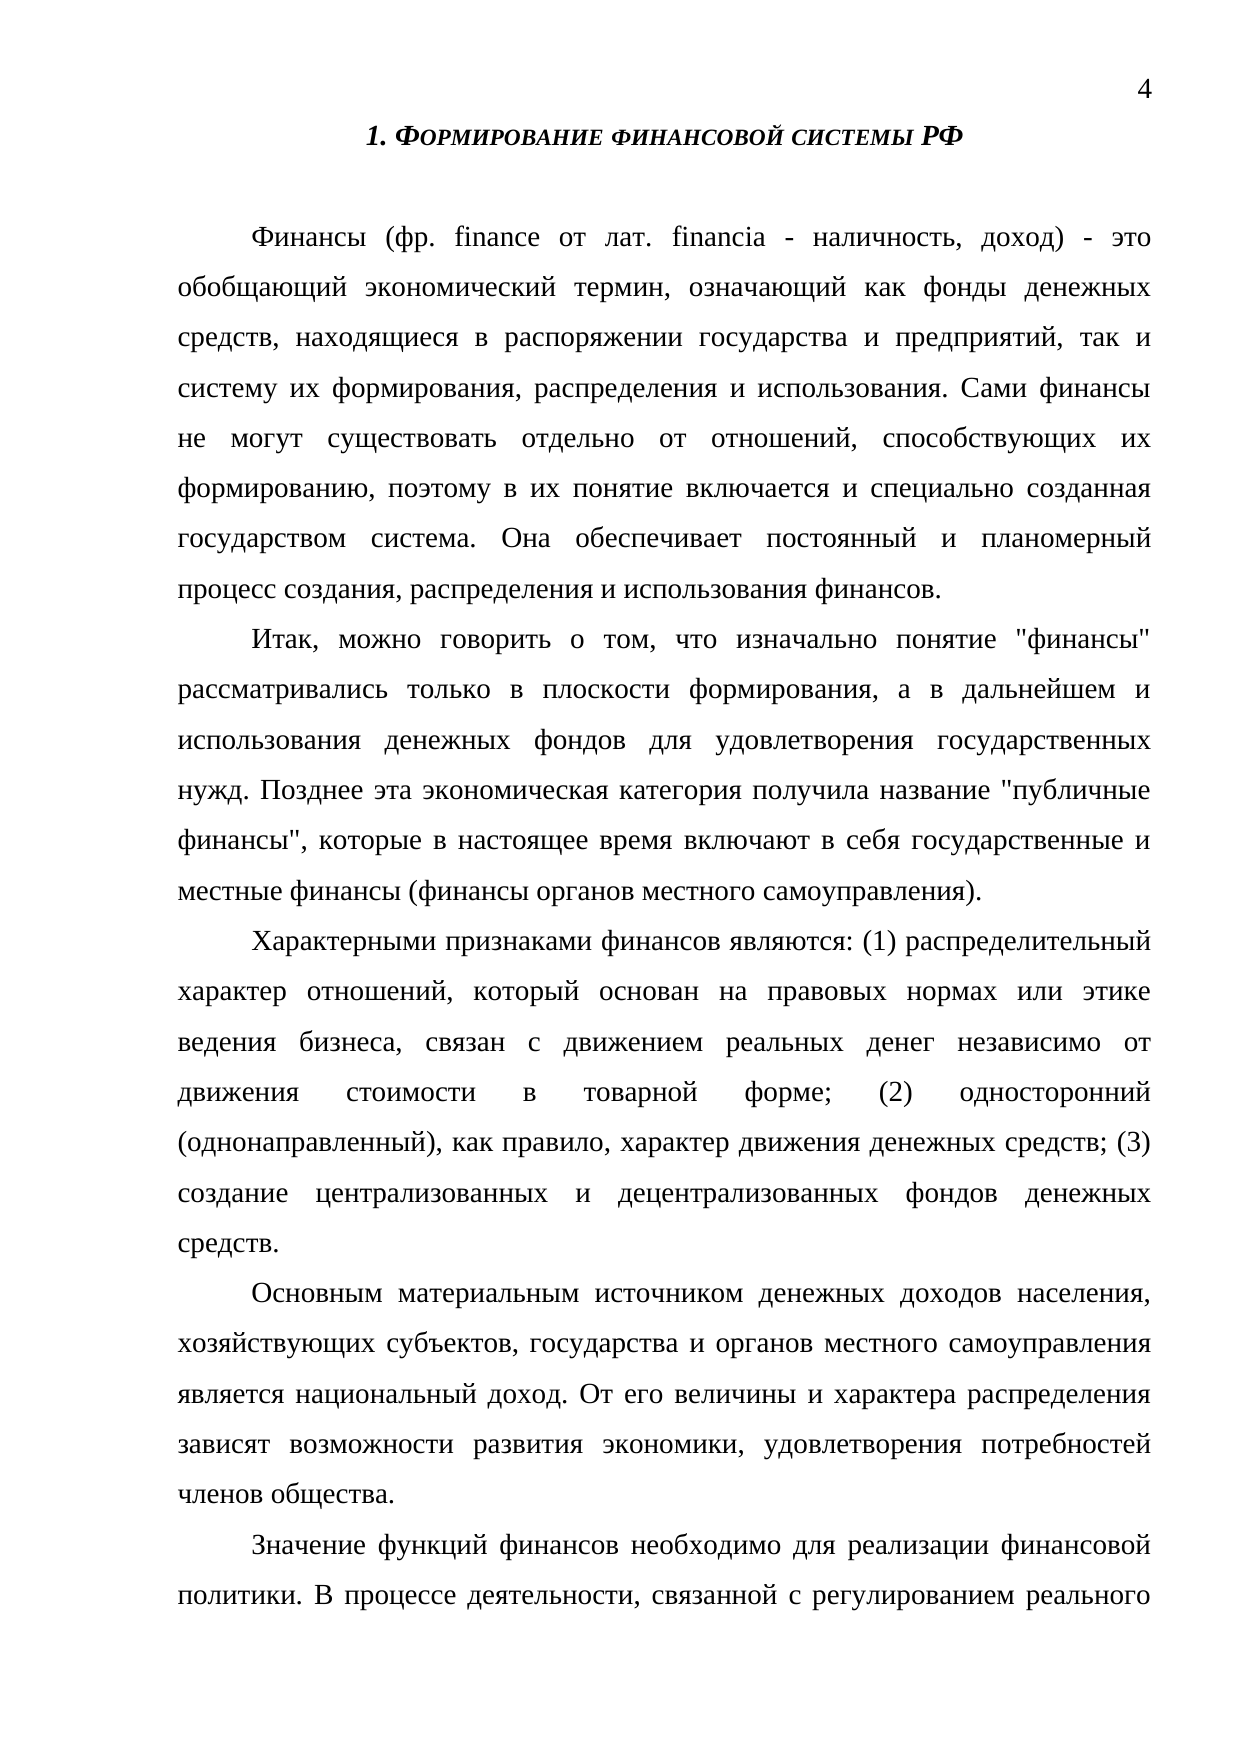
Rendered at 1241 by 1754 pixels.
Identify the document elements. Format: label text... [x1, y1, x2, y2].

text Итак, можно говорить о том, что изначально понятие "финансы" рассматривались только в плоскости формирования, а в дальнейшем и использования денежных фондов для удовлетворения государственных нужд. Позднее эта экономическая категория получила название "публичные финансы", которые в настоящее время включают в себя государственные и местные финансы (финансы органов местного самоуправления). [177, 621, 1152, 906]
text Характерными признаками финансов являются: (1) распределительный характер отношений, который основан на правовых нормах или этике ведения бизнеса, связан с движением реальных денег независимо от движения стоимости в товарной форме; (2) односторонний (однонаправленный), как правило, характер движения денежных средств; (3) создание централизованных и децентрализованных фондов денежных средств. [177, 923, 1152, 1258]
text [177, 1527, 1152, 1611]
text Финансы (фр. finance от лат. financia - наличность, доход) - это обобщающий экономический термин, означающий как фонды денежных средств, находящиеся в распоряжении государства и предприятий, так и систему их формирования, распределения и использования. Сами финансы не могут существовать отдельно от отношений, способствующих их формированию, поэтому в их понятие включается и специально созданная государством система. Она обеспечивает постоянный и планомерный процесс создания, распределения и использования финансов. [177, 219, 1152, 604]
subtitle 1. Формирование финансовой системы РФ [177, 118, 1152, 152]
text Основным материальным источником денежных доходов населения, хозяйствующих субъектов, государства и органов местного самоуправления является национальный доход. От его величины и характера распределения зависят возможности развития экономики, удовлетворения потребностей членов общества. [177, 1275, 1152, 1510]
